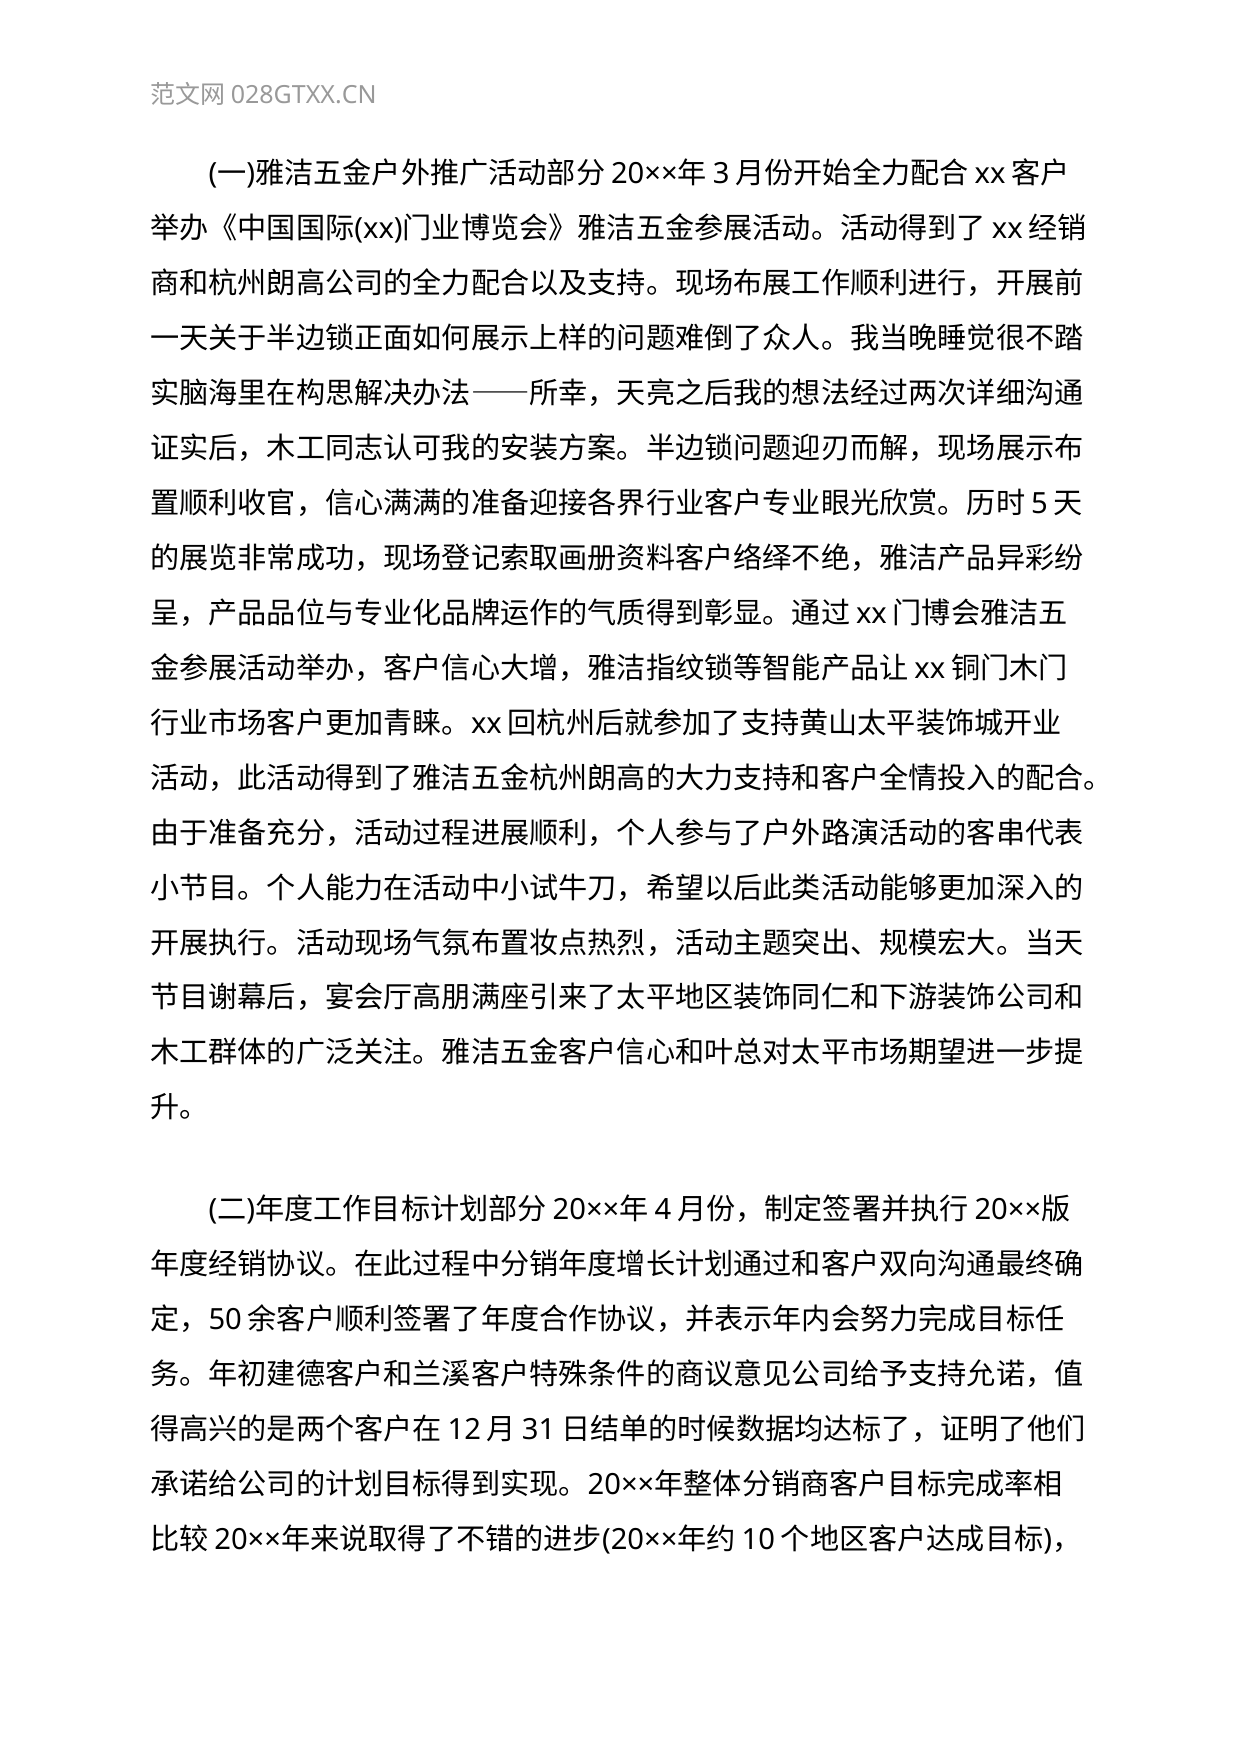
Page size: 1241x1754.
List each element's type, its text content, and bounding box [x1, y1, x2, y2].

text (一)雅洁五金户外推广活动部分20××年3月份开始全力配合xx客户举办《中国国际(xx)门业博览会》雅洁五金参展活动。活动得到了xx经销商和杭州朗高公司的全力配合以及支持。现场布展工作顺利进行，开展前一天关于半边锁正面如何展示上样的问题难倒了众人。我当晚睡觉很不踏实脑海里在构思解决办法——所幸，天亮之后我的想法经过两次详细沟通证实后，木工同志认可我的安装方案。半边锁问题迎刃而解，现场展示布置顺利收官，信心满满的准备迎接各界行业客户专业眼光欣赏。历时5天的展览非常成功，现场登记索取画册资料客户络绎不绝，雅洁产品异彩纷呈，产品品位与专业化品牌运作的气质得到彰显。通过xx门博会雅洁五金参展活动举办，客户信心大增，雅洁指纹锁等智能产品让xx铜门木门行业市场客户更加青睐。xx回杭州后就参加了支持黄山太平装饰城开业活动，此活动得到了雅洁五金杭州朗高的大力支持和客户全情投入的配合。由于准备充分，活动过程进展顺利，个人参与了户外路演活动的客串代表小节目。个人能力在活动中小试牛刀，希望以后此类活动能够更加深入的开展执行。活动现场气氛布置妆点热烈，活动主题突出、规模宏大。当天节目谢幕后，宴会厅高朋满座引来了太平地区装饰同仁和下游装饰公司和木工群体的广泛关注。雅洁五金客户信心和叶总对太平市场期望进一步提升。 [150, 150, 1090, 1126]
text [150, 1186, 1090, 1558]
